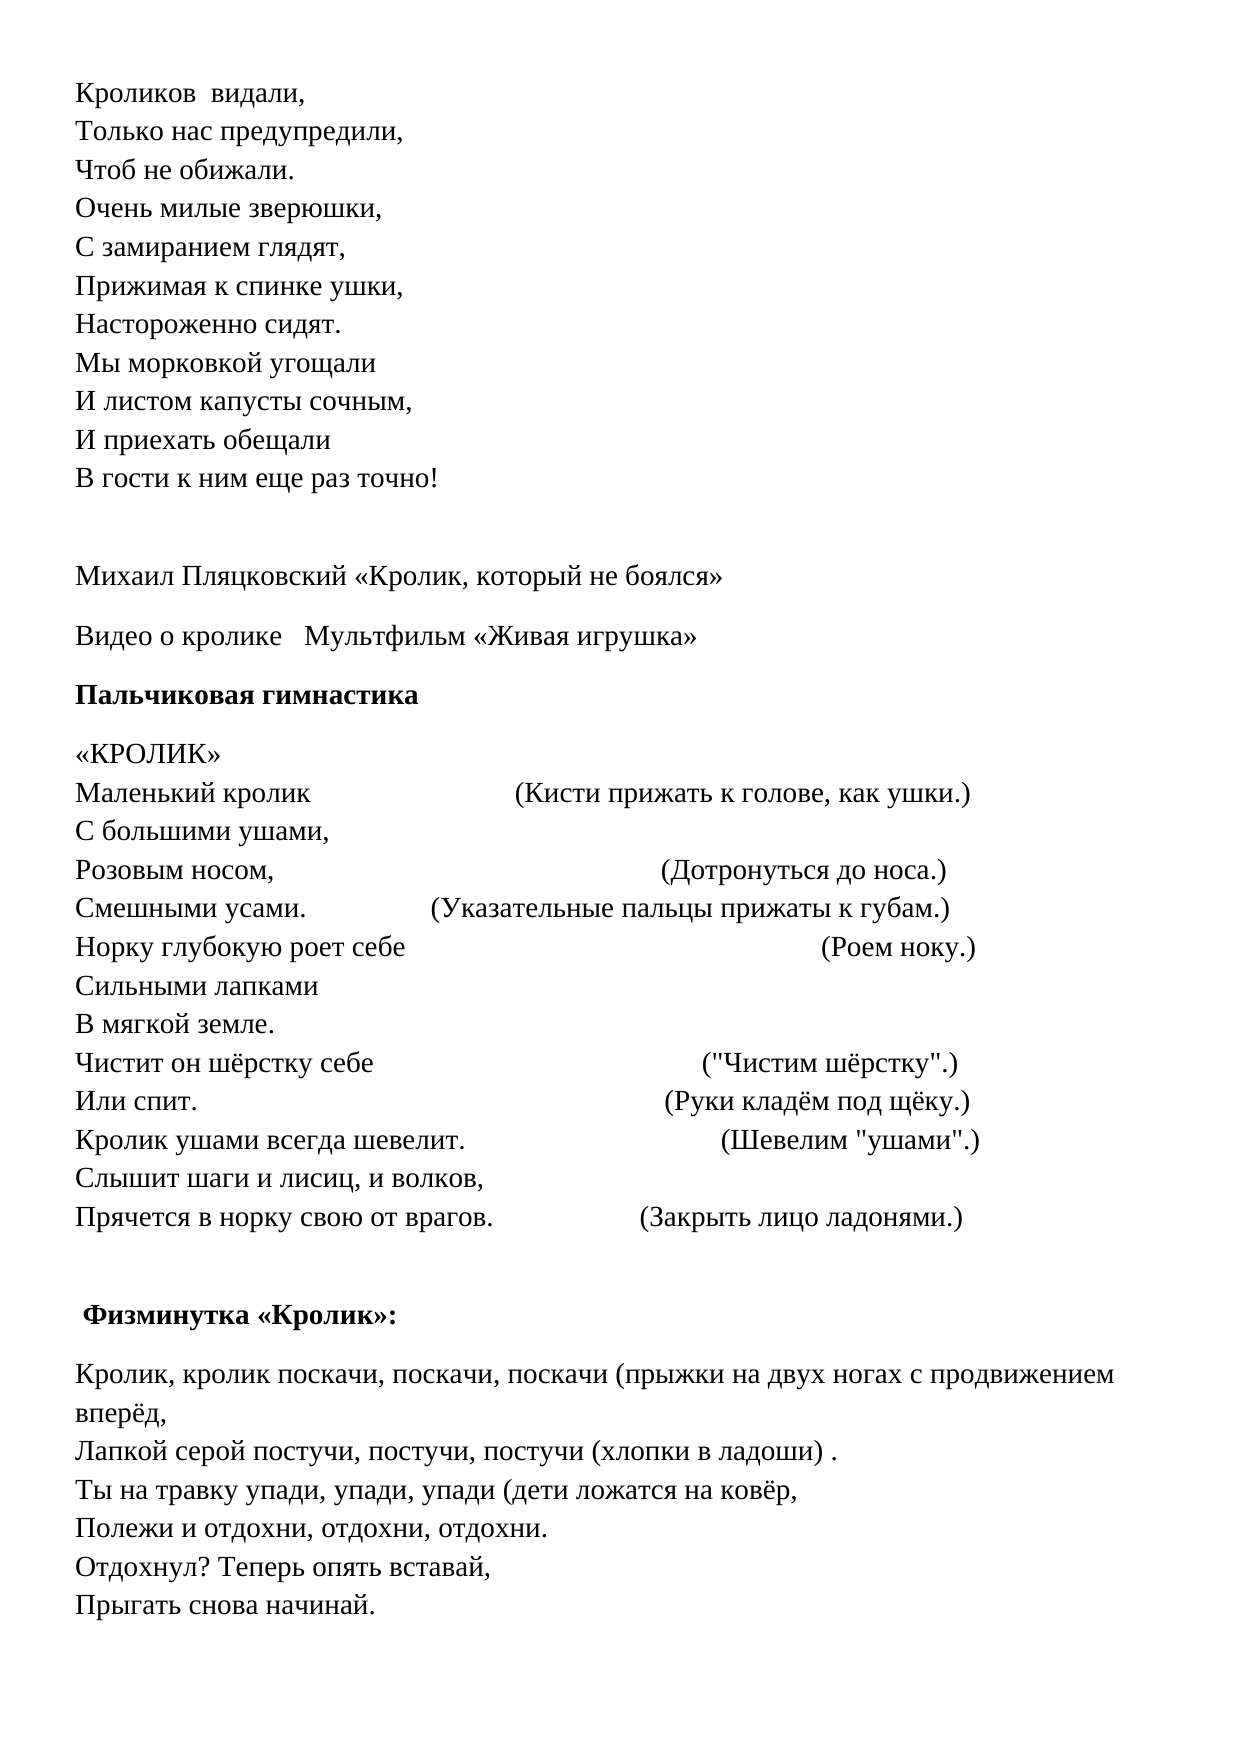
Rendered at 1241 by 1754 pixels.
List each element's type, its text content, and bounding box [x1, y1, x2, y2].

text Полежи и отдохни, отдохни, отдохни. [75, 1510, 1165, 1544]
text Видео о кролике Мультфильм «Живая игрушка» [75, 618, 1165, 651]
text Сильными лапками [75, 968, 1165, 1001]
text Чтоб не обижали. [75, 152, 1165, 186]
text Слышит шаги и лисиц, и волков, [75, 1160, 1165, 1194]
text Кролик ушами всегда шевелит. (Шевелим "ушами".) [75, 1122, 1165, 1155]
text Пальчиковая гимнастика [75, 677, 1165, 711]
text Лапкой серой постучи, постучи, постучи (хлопки в ладоши) . [75, 1433, 1165, 1467]
text Михаил Пляцковский «Кролик, который не боялся» [75, 558, 1165, 592]
text Только нас предупредили, [75, 113, 1165, 147]
text Розовым носом, (Дотронуться до носа.) [75, 852, 1165, 886]
text Норку глубокую роет себе (Роем ноку.) [75, 929, 1165, 963]
text Прыгать снова начинай. [75, 1587, 1165, 1621]
text Кроликов видали, [75, 75, 1165, 108]
text И приехать обещали [75, 422, 1165, 455]
text Прижимая к спинке ушки, [75, 268, 1165, 301]
text В мягкой земле. [75, 1006, 1165, 1040]
text И листом капусты сочным, [75, 383, 1165, 417]
text Физминутка «Кролик»: [75, 1297, 1165, 1330]
text Кролик, кролик поскачи, поскачи, поскачи (прыжки на двух ногах с продвижением вперёд, [75, 1356, 1165, 1428]
text Смешными усами. (Указательные пальцы прижаты к губам.) [75, 891, 1165, 924]
text Отдохнул? Теперь опять вставай, [75, 1549, 1165, 1582]
text «КРОЛИК» [75, 736, 1165, 770]
text Настороженно сидят. [75, 306, 1165, 340]
text Прячется в норку свою от врагов. (Закрыть лицо ладонями.) [75, 1199, 1165, 1232]
text Маленький кролик (Кисти прижать к голове, как ушки.) [75, 775, 1165, 808]
text Ты на травку упади, упади, упади (дети ложатся на ковёр, [75, 1472, 1165, 1505]
text Мы морковкой угощали [75, 345, 1165, 378]
text Или спит. (Руки кладём под щёку.) [75, 1083, 1165, 1117]
text С большими ушами, [75, 813, 1165, 847]
text В гости к ним еще раз точно! [75, 460, 1165, 494]
text Чистит он шёрстку себе ("Чистим шёрстку".) [75, 1045, 1165, 1078]
text Очень милые зверюшки, [75, 191, 1165, 224]
text С замиранием глядят, [75, 229, 1165, 263]
